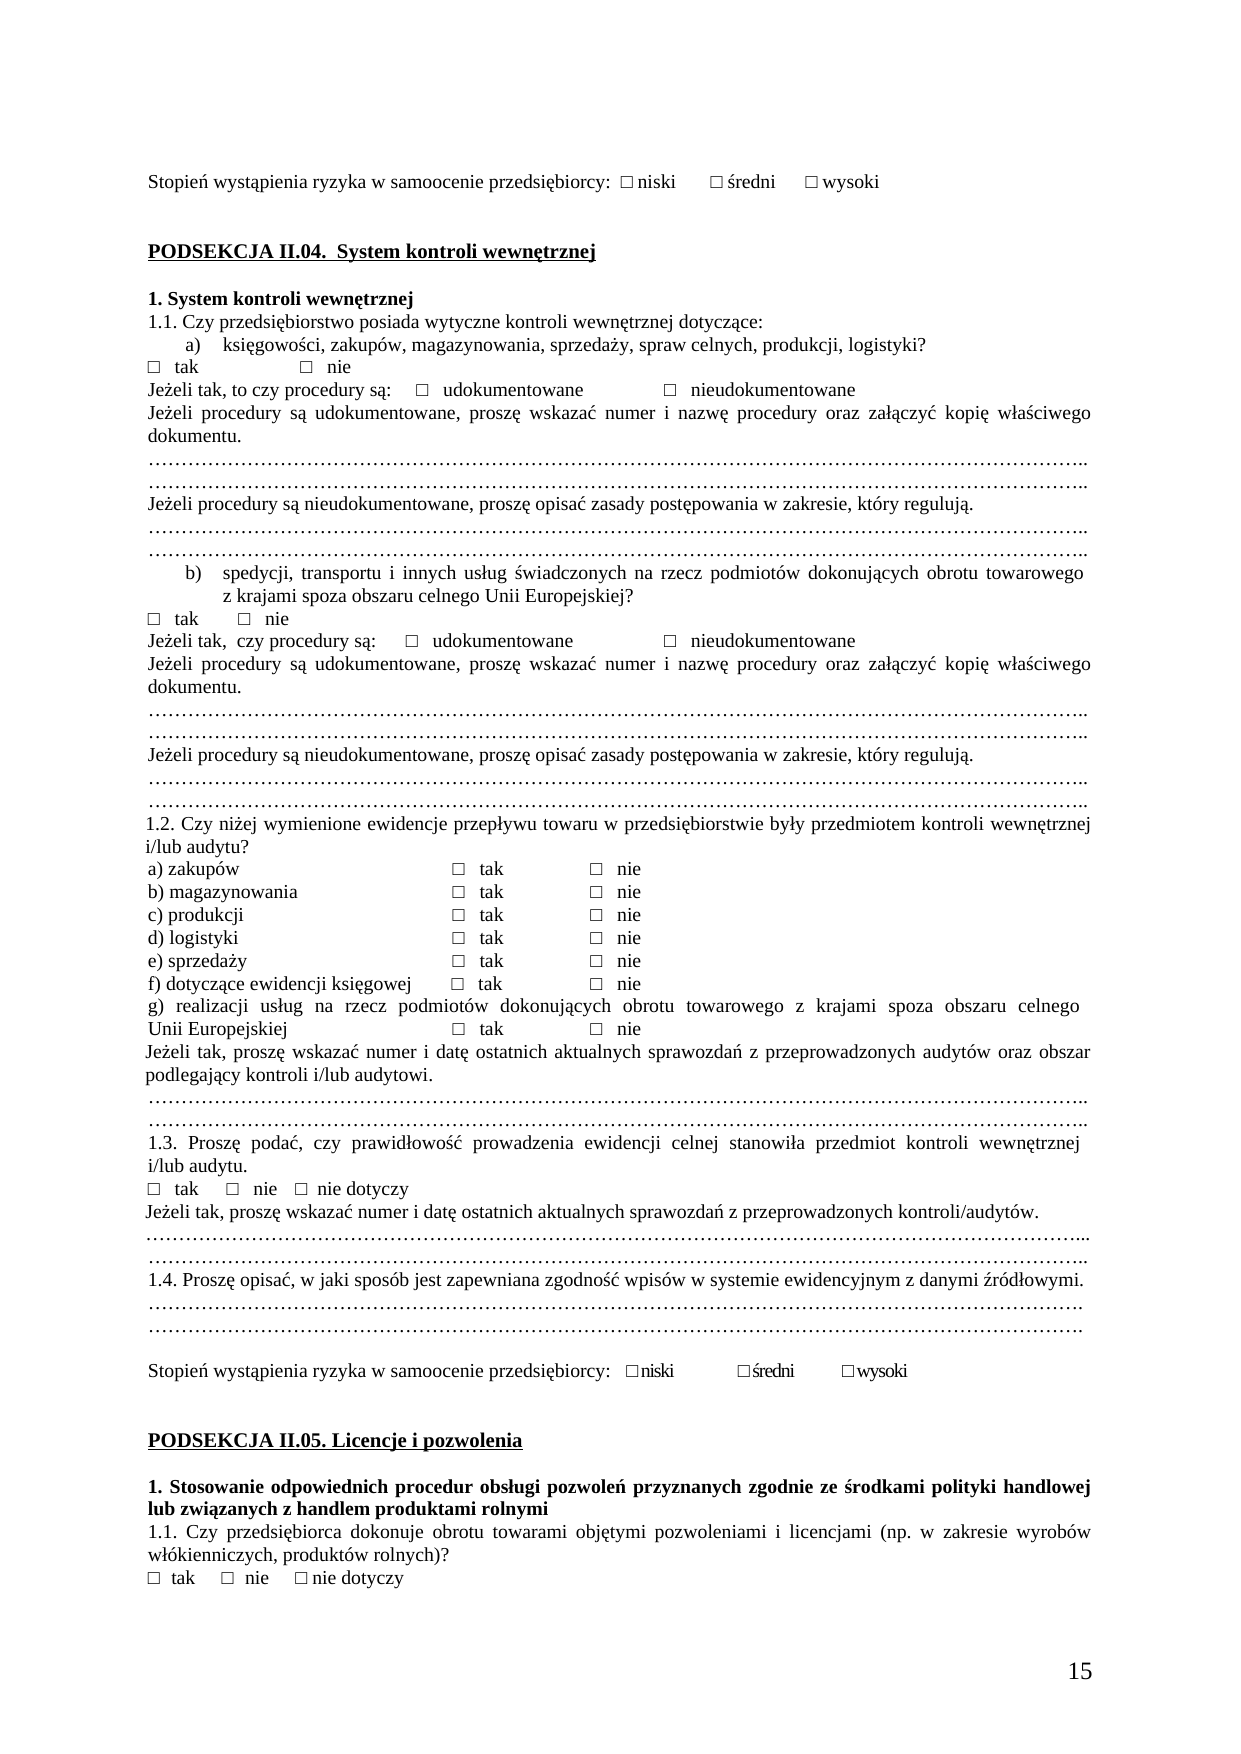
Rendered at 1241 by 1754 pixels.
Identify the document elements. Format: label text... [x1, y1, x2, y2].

text Stopień wystąpienia ryzyka w samoocenie przedsiębiorcy: □ niski □ średni □ wysoki [148, 171, 1092, 193]
list księgowości, zakupów, magazynowania, sprzedaży, spraw celnych, produkcji, logistyki? [185, 333, 1092, 356]
text 1. Stosowanie odpowiednich procedur obsługi pozwoleń przyznanych zgodnie ze środkami polityki handlowej lub związanych z handlem produktami rolnymi [148, 1474, 1092, 1520]
text …………………………………………………………………………………………………………………………….. [148, 766, 1092, 789]
text ……………………………………………………………………………………………………………………………..…………………………………………………………………………………………………………………………….. [148, 698, 1092, 743]
text …………………………………………………………………………………………………………………………….. [148, 515, 1092, 538]
text 1.4. Proszę opisać, w jaki sposób jest zapewniana zgodność wpisów w systemie ewidencyjnym z danymi źródłowymi. [148, 1268, 1092, 1291]
text ……………………………………………………………………………………………………………………………... [145, 1222, 1092, 1245]
text 1.2. Czy niżej wymienione ewidencje przepływu towaru w przedsiębiorstwie były przedmiotem kontroli wewnętrznej i/lub audytu? [145, 812, 1092, 857]
text Jeżeli tak, proszę wskazać numer i datę ostatnich aktualnych sprawozdań z przeprowadzonych audytów oraz obszar podlegający kontroli i/lub audytowi. [145, 1040, 1092, 1086]
text c) produkcji □ tak □ nie [148, 903, 1092, 926]
text b) magazynowania □ tak □ nie [148, 880, 1092, 903]
text …………………………………………………………………………………………………………………………….. [148, 538, 1092, 561]
text Stopień wystąpienia ryzyka w samoocenie przedsiębiorcy: □ niski □ średni □ wysoki [148, 1359, 1092, 1382]
text □ tak □ nie □ nie dotyczy [148, 1177, 1092, 1199]
text d) logistyki □ tak □ nie [148, 926, 1092, 949]
text …………………………………………………………………………………………………………………………….. [148, 1086, 1092, 1108]
text a) zakupów □ tak □ nie [148, 857, 1092, 880]
text □ tak □ nie [148, 606, 1092, 629]
text f) dotyczące ewidencji księgowej □ tak □ nie [148, 971, 1092, 994]
list spedycji, transportu i innych usług świadczonych na rzecz podmiotów dokonujących obrotu towarowego z krajami spoza obszaru celnego Unii Europejskiej? [185, 561, 1092, 606]
text PODSEKCJA II.04. System kontroli wewnętrznej [148, 239, 1092, 263]
text 1.1. Czy przedsiębiorstwo posiada wytyczne kontroli wewnętrznej dotyczące: [148, 310, 1092, 333]
text Jeżeli tak, to czy procedury są: □ udokumentowane □ nieudokumentowane [148, 378, 1092, 401]
text Jeżeli procedury są nieudokumentowane, proszę opisać zasady postępowania w zakresie, który regulują. [148, 492, 1092, 515]
text …………………………………………………………………………………………………………………………….. [148, 1245, 1092, 1268]
text …………………………………………………………………………………………………………………………….. [148, 1108, 1092, 1131]
text □ tak □ nie [148, 356, 1092, 378]
text 1.3. Proszę podać, czy prawidłowość prowadzenia ewidencji celnej stanowiła przedmiot kontroli wewnętrznej i/lub audytu. [148, 1131, 1092, 1177]
text e) sprzedaży □ tak □ nie [148, 949, 1092, 971]
text …………………………………………………………………………………………………………………………….……………………………………………………………………………………………………………………………. [148, 1291, 1092, 1336]
text 1. System kontroli wewnętrznej [148, 287, 1092, 310]
text Jeżeli procedury są udokumentowane, proszę wskazać numer i nazwę procedury oraz załączyć kopię właściwego dokumentu. [148, 652, 1092, 698]
text □ tak □ nie □ nie dotyczy [148, 1566, 1092, 1589]
text 1.1. Czy przedsiębiorca dokonuje obrotu towarami objętymi pozwoleniami i licencjami (np. w zakresie wyrobów włókienniczych, produktów rolnych)? [148, 1520, 1092, 1566]
text Jeżeli procedury są nieudokumentowane, proszę opisać zasady postępowania w zakresie, który regulują. [148, 743, 1092, 766]
text Jeżeli tak, czy procedury są: □ udokumentowane □ nieudokumentowane [148, 629, 1092, 652]
text Jeżeli procedury są udokumentowane, proszę wskazać numer i nazwę procedury oraz załączyć kopię właściwego dokumentu. [148, 401, 1092, 447]
text …………………………………………………………………………………………………………………………….. [148, 789, 1092, 812]
text g) realizacji usług na rzecz podmiotów dokonujących obrotu towarowego z krajami spoza obszaru celnego Unii Europejskiej □ tak □ nie [148, 994, 1092, 1040]
text ……………………………………………………………………………………………………………………………..…………………………………………………………………………………………………………………………….. [148, 447, 1092, 492]
text Jeżeli tak, proszę wskazać numer i datę ostatnich aktualnych sprawozdań z przeprowadzonych kontroli/audytów. [145, 1199, 1092, 1222]
text PODSEKCJA II.05. Licencje i pozwolenia [148, 1428, 1092, 1452]
